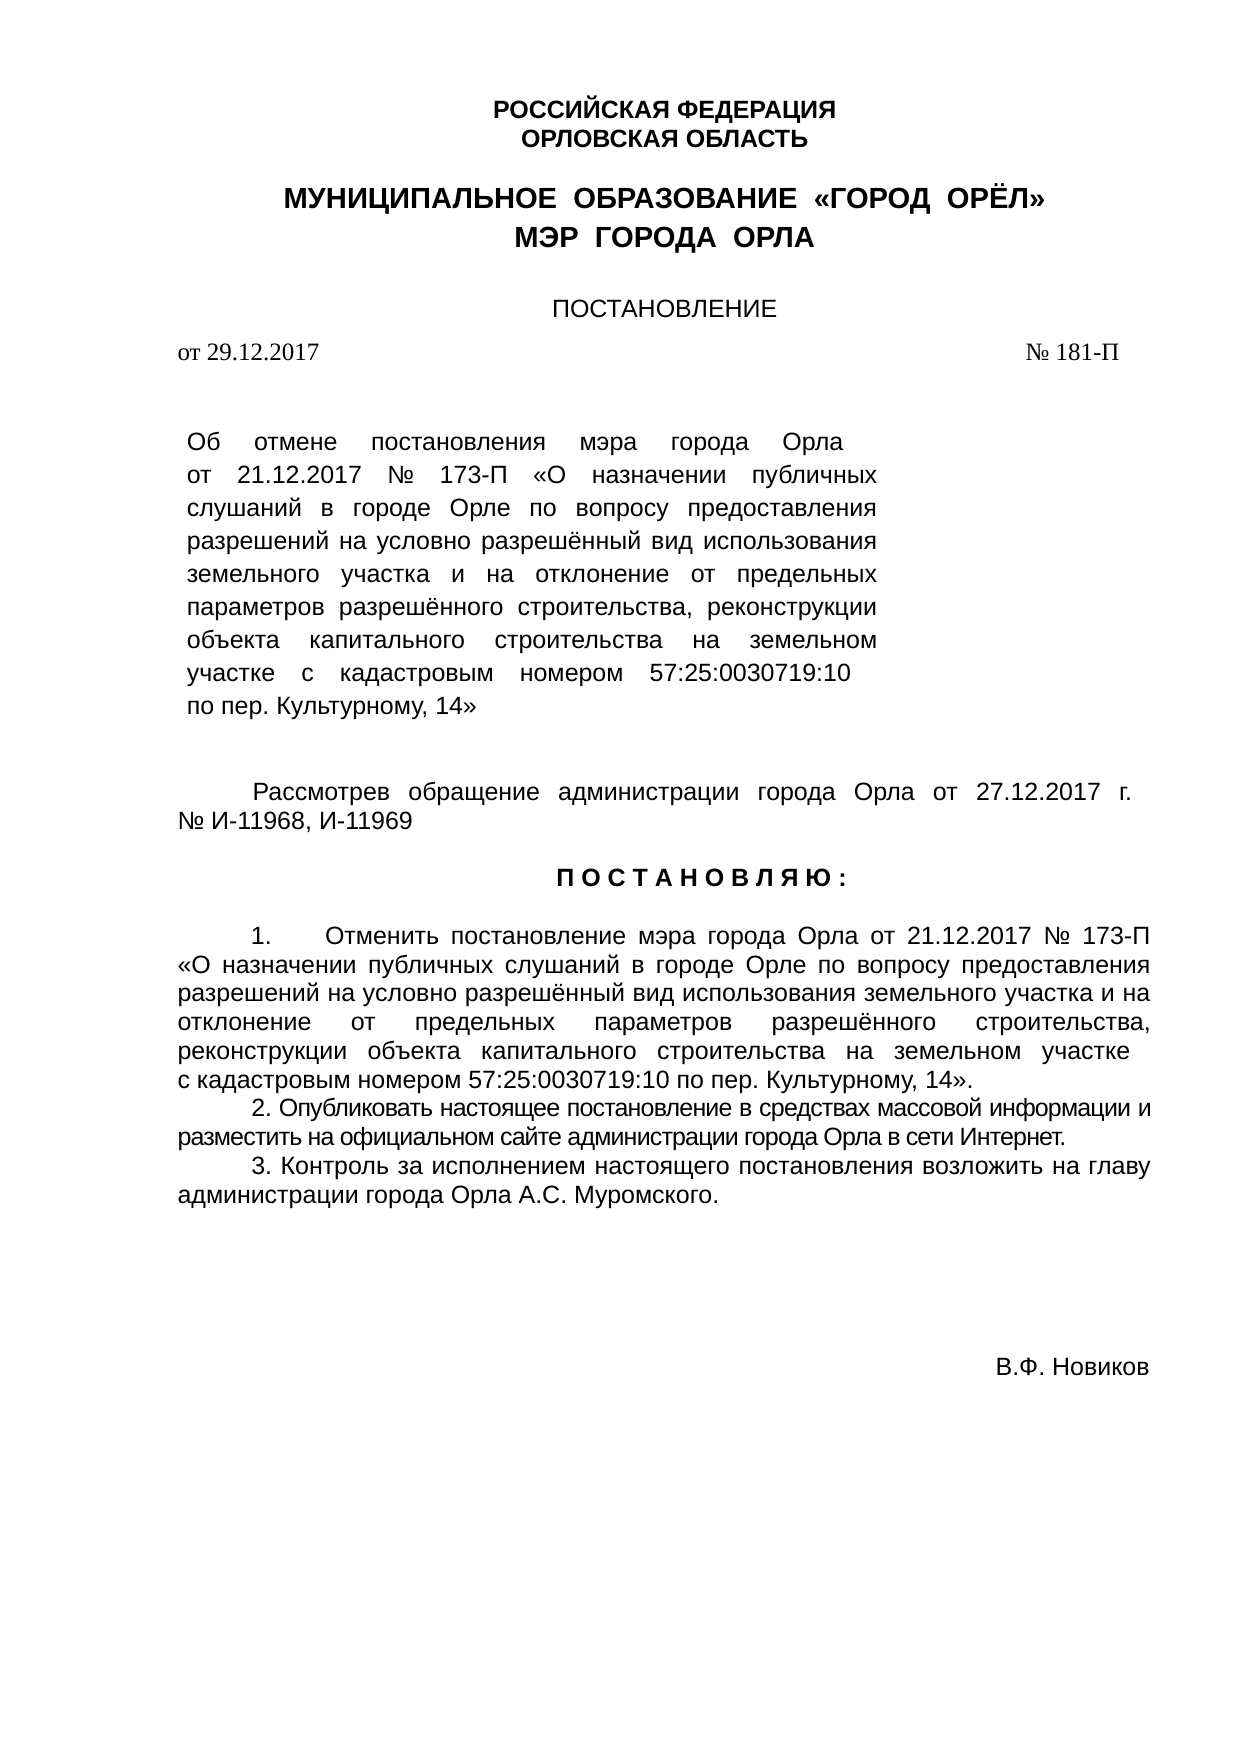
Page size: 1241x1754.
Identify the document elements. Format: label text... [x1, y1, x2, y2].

text от 29.12.2017 № 181-П [177, 337, 1152, 366]
text Орловская область [177, 124, 1152, 152]
text 2. Опубликовать настоящее постановление в средствах массовой информации и разместить на официальном сайте администрации города Орла в сети Интернет. [177, 1093, 1152, 1151]
table_header Об отмене постановления мэра города Орла от 21.12.2017 № 173-П «О назначении публичных слушаний в городе Орле по вопросу предоставления разрешений на условно разрешённый вид использования земельного участка и на отклонение от предельных параметров разрешённого строительства, реконструкции объекта капитального строительства на земельном участке с кадастровым номером 57:25:0030719:10 по пер. Культурному, 14» [175, 427, 889, 724]
text П О С Т А Н О В Л Я Ю : [177, 863, 1152, 892]
text Мэр города Орла [177, 220, 1152, 253]
text В.Ф. Новиков [177, 1352, 1152, 1381]
text Муниципальное образование «город Орёл» [177, 181, 1152, 215]
text Российская федерация [177, 95, 1152, 124]
text ПОСТАНОВЛЕНИЕ [177, 294, 1152, 323]
text 3. Контроль за исполнением настоящего постановления возложить на главу администрации города Орла А.С. Муромского. [177, 1151, 1152, 1208]
list Отменить постановление мэра города Орла от 21.12.2017 № 173-П «О назначении публичных слушаний в городе Орле по вопросу предоставления разрешений на условно разрешённый вид использования земельного участка и на отклонение от предельных параметров разрешённого строительства, реконструкции объекта капитального строительства на земельном участке с кадастровым номером 57:25:0030719:10 по пер. Культурному, 14». [177, 921, 1152, 1093]
text Рассмотрев обращение администрации города Орла от 27.12.2017 г. № И-11968, И-11969 [177, 777, 1152, 834]
